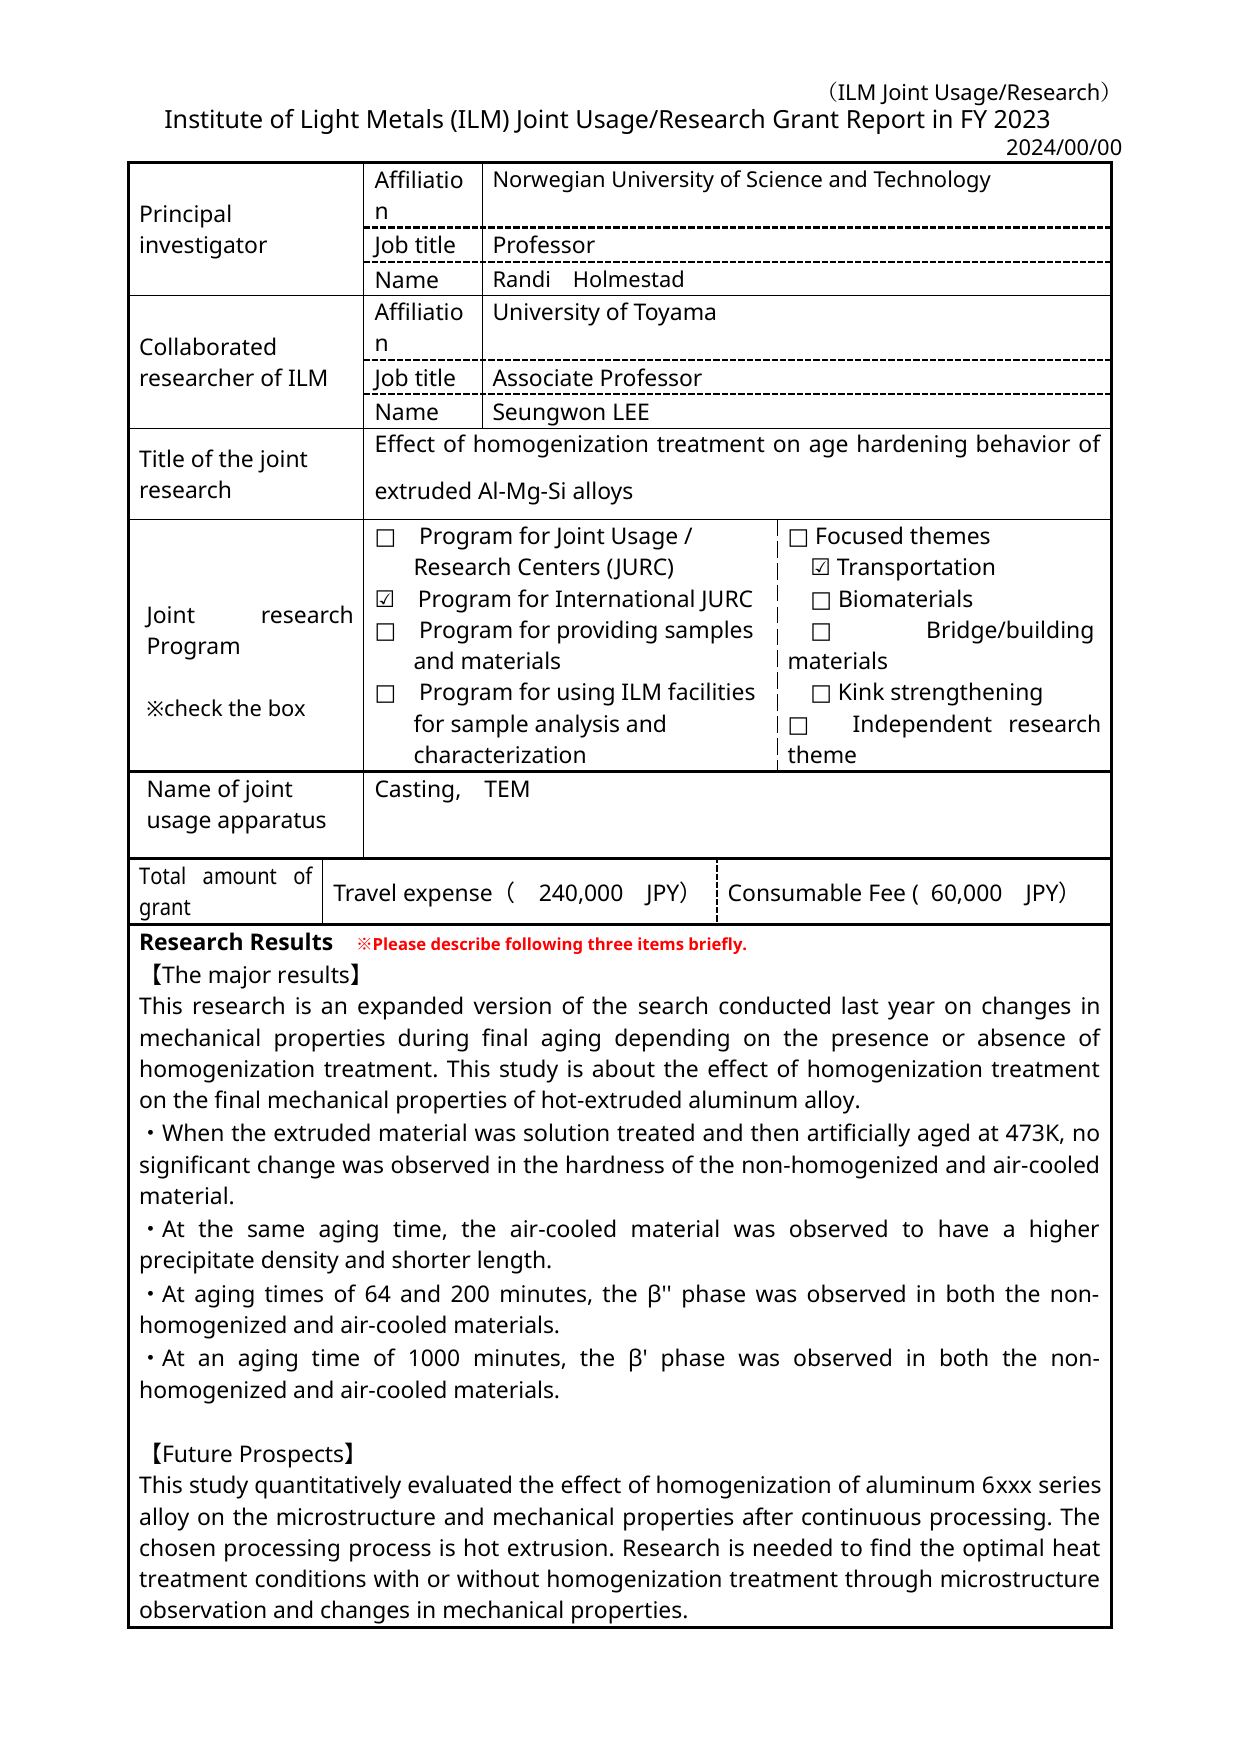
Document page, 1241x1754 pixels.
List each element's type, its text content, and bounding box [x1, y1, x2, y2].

table_cell Randi Holmestad [483, 261, 1110, 295]
text Institute of Light Metals (ILM) Joint Usage/Research Grant Report in FY 2023 [118, 107, 1097, 134]
table_cell □ Focused themes ☑ Transportation □ Biomaterials □ Bridge/building materials □ Kink strengthening □ Independent research theme [777, 520, 1110, 770]
table_cell Travel expense（ 240,000 JPY） [323, 860, 717, 923]
table_header Norwegian University of Science and Technology [483, 164, 1110, 226]
table_cell Title of the joint research [130, 429, 363, 519]
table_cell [130, 926, 1110, 1626]
table_cell University of Toyama [483, 296, 1110, 359]
table_cell Name of joint usage apparatus [130, 773, 363, 857]
table_header Affiliation [364, 164, 482, 226]
text 2024/00/00 [118, 134, 1122, 161]
table_cell □ Program for Joint Usage / Research Centers (JURC) ☑ Program for International JURC □ Program for providing samples and materials □ Program for using ILM facilities for sample analysis and characterization [364, 520, 777, 770]
table_cell Effect of homogenization treatment on age hardening behavior of extruded Al-Mg-Si alloys [364, 429, 1110, 519]
table_cell Professor [483, 226, 1110, 261]
table_cell Affiliation [364, 296, 482, 359]
table_cell Seungwon LEE [483, 393, 1110, 427]
table_cell Name [364, 393, 482, 427]
table_cell Joint research Program ※check the box [130, 520, 363, 770]
table_header Principal investigator [130, 164, 363, 295]
table_cell Collaborated researcher of ILM [130, 296, 363, 427]
table_cell Casting, TEM [364, 773, 1110, 857]
table_cell Job title [364, 226, 482, 261]
table_cell Total amount of grant [130, 860, 322, 923]
table_cell Consumable Fee ( 60,000 JPY） [717, 860, 1110, 923]
table_cell Job title [364, 359, 482, 393]
table_cell Associate Professor [483, 359, 1110, 393]
table_cell Name [364, 261, 482, 295]
